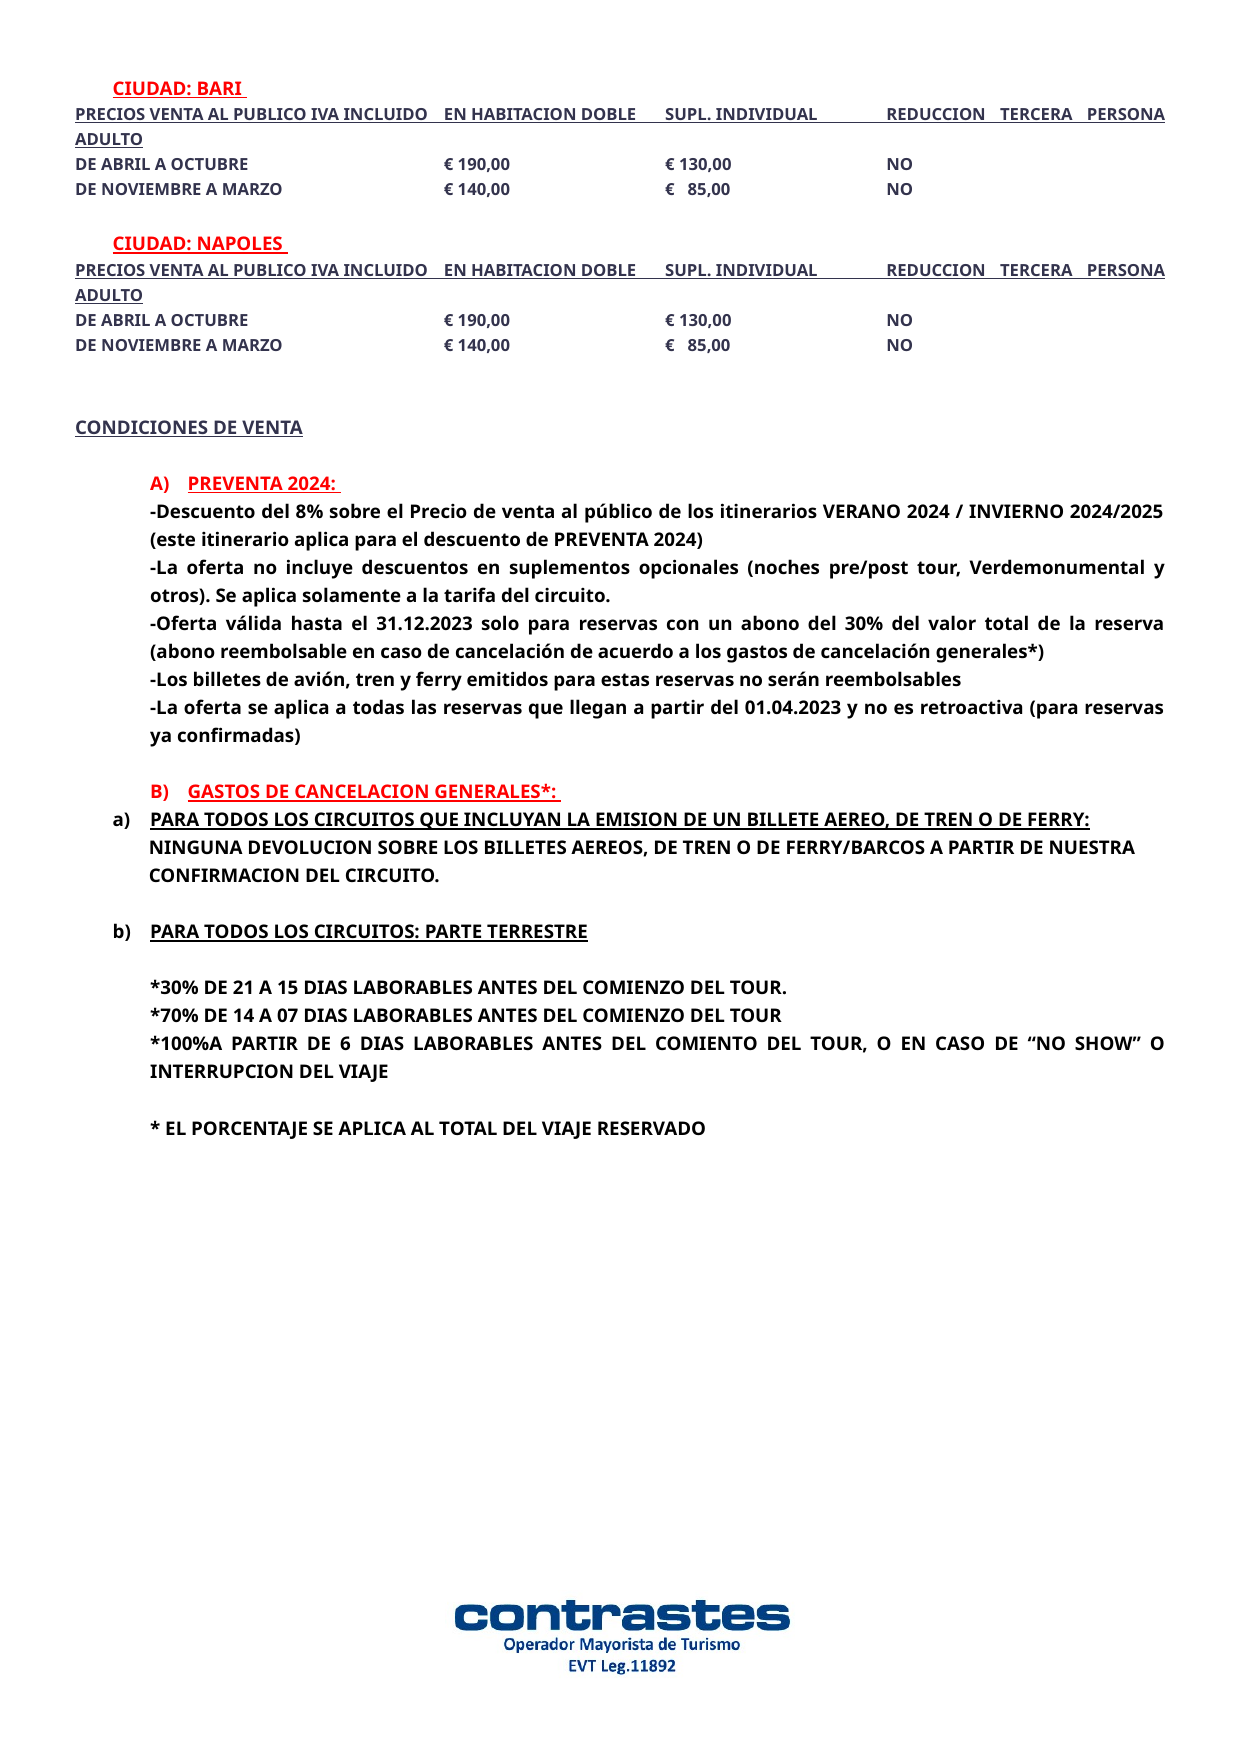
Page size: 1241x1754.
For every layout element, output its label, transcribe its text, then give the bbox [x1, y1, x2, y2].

text CONFIRMACION DEL CIRCUITO. [75, 863, 1165, 888]
text CIUDAD: BARI [112, 75, 1165, 101]
text PRECIOS VENTA AL PUBLICO IVA INCLUIDO EN HABITACION DOBLE SUPL. INDIVIDUAL REDUCCION TERCERA PERSONA ADULTO [75, 279, 1165, 306]
text -Los billetes de avión, tren y ferry emitidos para estas reservas no serán reembolsables [150, 666, 1165, 692]
text DE ABRIL A OCTUBRE € 190,00 € 130,00 NO [75, 153, 1165, 176]
text * EL PORCENTAJE SE APLICA AL TOTAL DEL VIAJE RESERVADO [150, 1115, 1165, 1140]
text DE NOVIEMBRE A MARZO € 140,00 € 85,00 NO [75, 178, 1165, 200]
text CIUDAD: NAPOLES [112, 231, 1165, 256]
text PRECIOS VENTA AL PUBLICO IVA INCLUIDO EN HABITACION DOBLE SUPL. INDIVIDUAL REDUCCION TERCERA PERSONA ADULTO [75, 259, 1165, 278]
text PRECIOS VENTA AL PUBLICO IVA INCLUIDO EN HABITACION DOBLE SUPL. INDIVIDUAL REDUCCION TERCERA PERSONA ADULTO [75, 103, 1165, 122]
list PREVENTA 2024: [150, 470, 1165, 496]
text -La oferta no incluye descuentos en suplementos opcionales (noches pre/post tour, Verdemonumental y otros). Se aplica solamente a la tarifa del circuito. [150, 554, 1165, 608]
text *70% DE 14 A 07 DIAS LABORABLES ANTES DEL COMIENZO DEL TOUR [150, 1003, 1165, 1028]
list PARA TODOS LOS CIRCUITOS: PARTE TERRESTRE [112, 919, 1165, 944]
text NINGUNA DEVOLUCION SOBRE LOS BILLETES AEREOS, DE TREN O DE FERRY/BARCOS A PARTIR DE NUESTRA [75, 834, 1165, 860]
text *30% DE 21 A 15 DIAS LABORABLES ANTES DEL COMIENZO DEL TOUR. [150, 975, 1165, 1000]
text DE ABRIL A OCTUBRE € 190,00 € 130,00 NO [75, 308, 1165, 331]
text -Oferta válida hasta el 31.12.2023 solo para reservas con un abono del 30% del valor total de la reserva (abono reembolsable en caso de cancelación de acuerdo a los gastos de cancelación generales*) [150, 610, 1165, 664]
text *100%A PARTIR DE 6 DIAS LABORABLES ANTES DEL COMIENTO DEL TOUR, O EN CASO DE “NO SHOW” O INTERRUPCION DEL VIAJE [150, 1031, 1165, 1084]
text -Descuento del 8% sobre el Precio de venta al público de los itinerarios VERANO 2024 / INVIERNO 2024/2025 (este itinerario aplica para el descuento de PREVENTA 2024) [150, 498, 1165, 552]
text -La oferta se aplica a todas las reservas que llegan a partir del 01.04.2023 y no es retroactiva (para reservas ya confirmadas) [150, 694, 1165, 748]
list GASTOS DE CANCELACION GENERALES*: [150, 778, 1165, 804]
text DE NOVIEMBRE A MARZO € 140,00 € 85,00 NO [75, 333, 1165, 356]
list PARA TODOS LOS CIRCUITOS QUE INCLUYAN LA EMISION DE UN BILLETE AEREO, DE TREN O DE FERRY: [112, 807, 1165, 832]
picture [445, 1590, 796, 1681]
text PRECIOS VENTA AL PUBLICO IVA INCLUIDO EN HABITACION DOBLE SUPL. INDIVIDUAL REDUCCION TERCERA PERSONA ADULTO [75, 123, 1165, 151]
text CONDICIONES DE VENTA [75, 414, 1165, 440]
